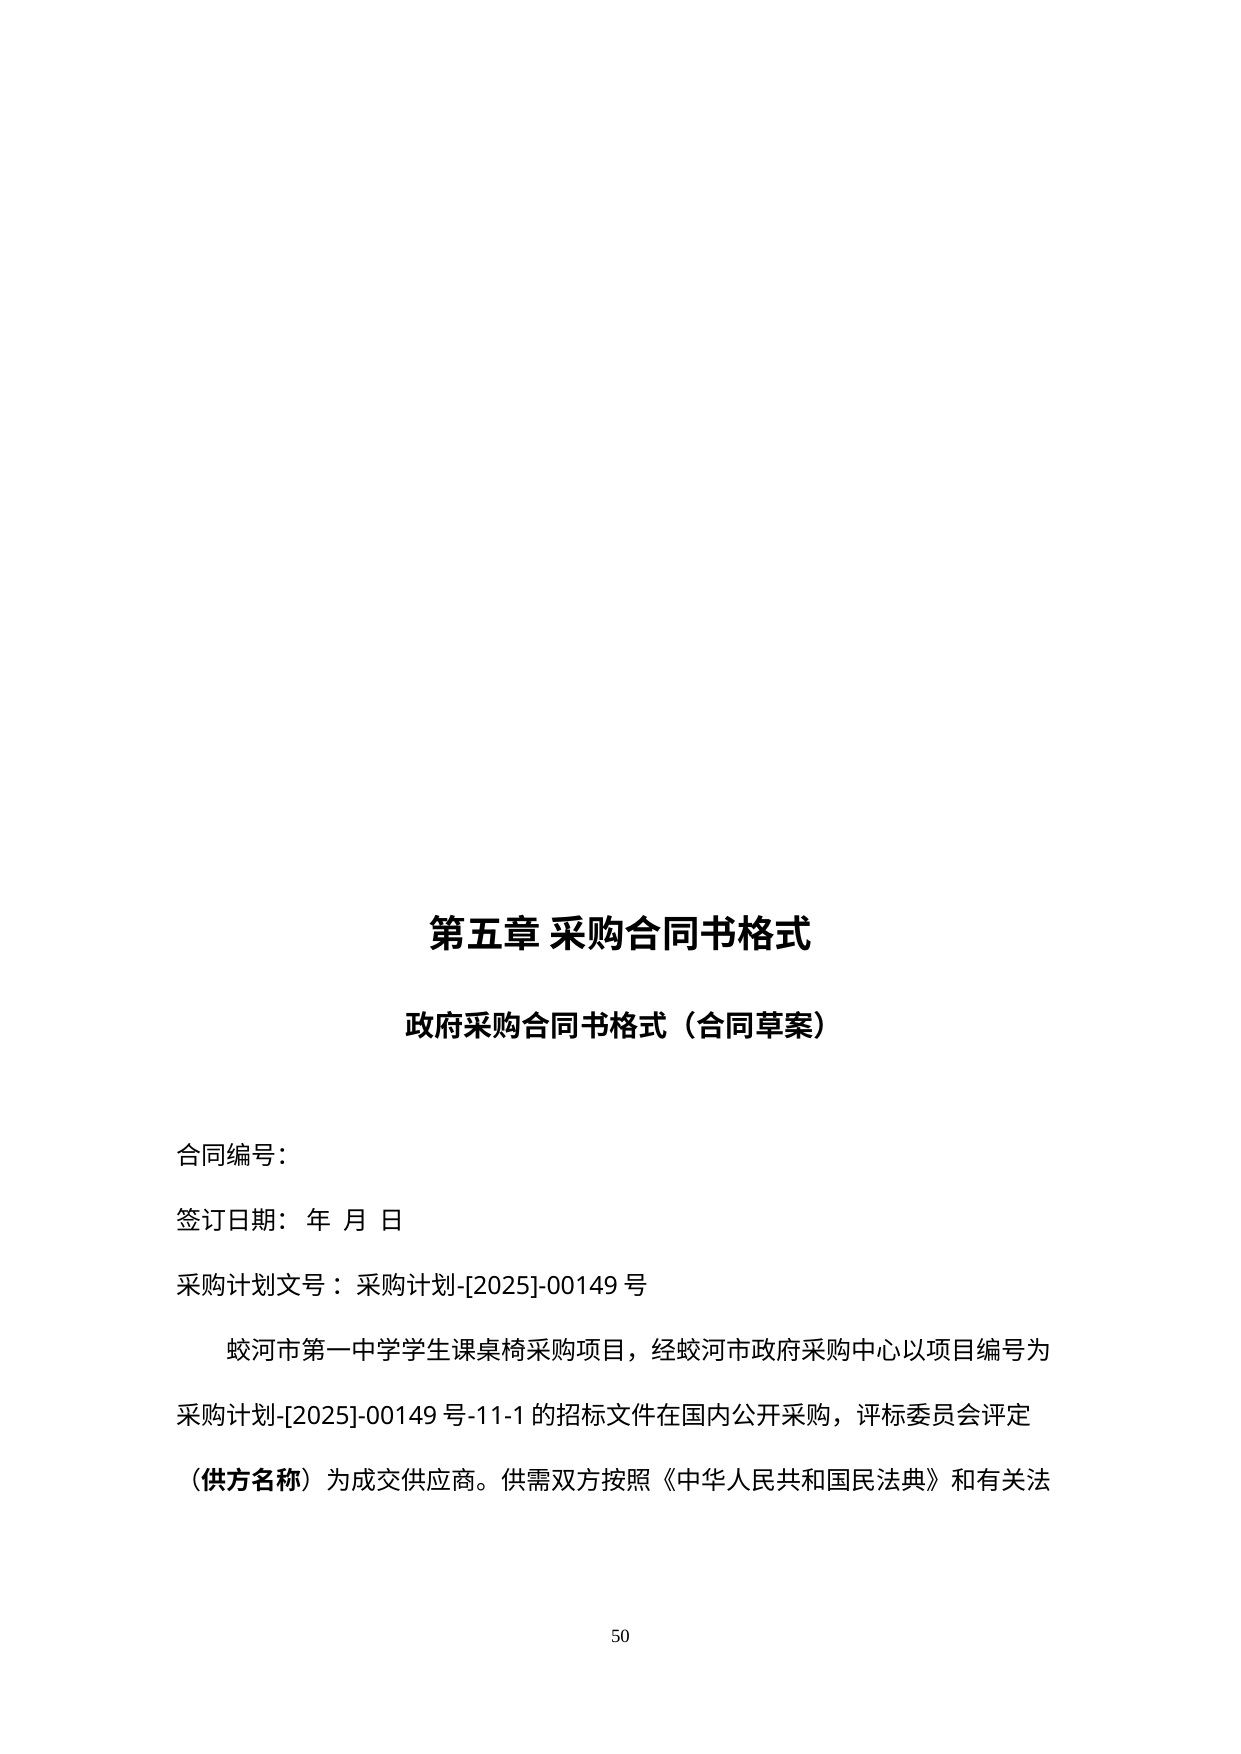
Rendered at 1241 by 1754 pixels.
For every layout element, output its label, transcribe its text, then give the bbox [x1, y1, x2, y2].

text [176, 1316, 1064, 1511]
text 政府采购合同书格式（合同草案） [176, 991, 1064, 1056]
text 第五章 采购合同书格式 [176, 899, 1064, 964]
list 采购计划文号 ：采购计划-[2025]-00149号 [176, 1251, 1027, 1316]
text 签订日期： 年 月 日 [176, 1186, 1064, 1251]
text 合同编号： [176, 1121, 1064, 1186]
